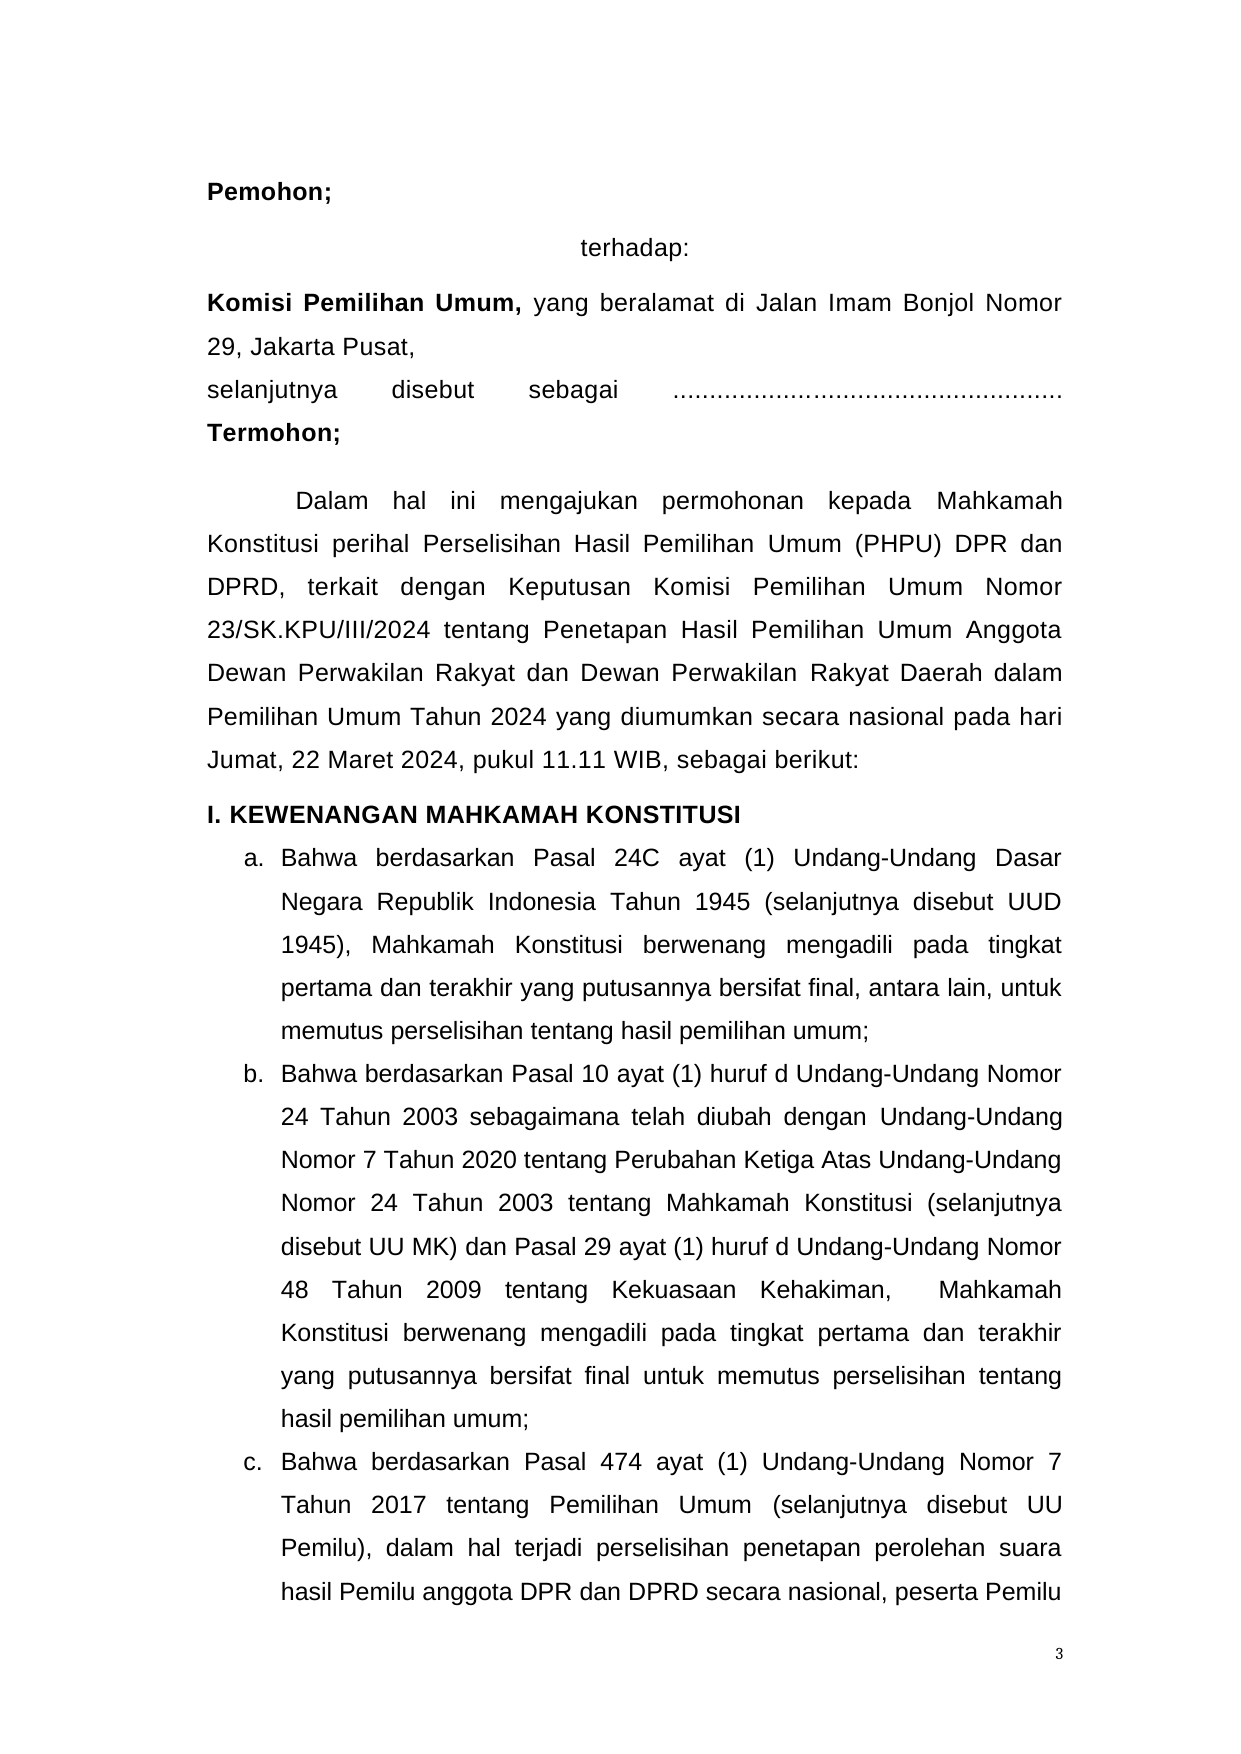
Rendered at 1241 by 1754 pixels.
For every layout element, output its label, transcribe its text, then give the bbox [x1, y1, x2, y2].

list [243, 1447, 1063, 1605]
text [207, 177, 1063, 206]
list KEWENANGAN MAHKAMAH KONSTITUSI [207, 800, 1063, 829]
list Bahwa berdasarkan Pasal 10 ayat (1) huruf d Undang-Undang Nomor 24 Tahun 2003 sebagaimana telah diubah dengan Undang-Undang Nomor 7 Tahun 2020 tentang Perubahan Ketiga Atas Undang-Undang Nomor 24 Tahun 2003 tentang Mahkamah Konstitusi (selanjutnya disebut UU MK) dan Pasal 29 ayat (1) huruf d Undang-Undang Nomor 48 Tahun 2009 tentang Kekuasaan Kehakiman, Mahkamah Konstitusi berwenang mengadili pada tingkat pertama dan terakhir yang putusannya bersifat final untuk memutus perselisihan tentang hasil pemilihan umum; [243, 1059, 1063, 1433]
text Dalam hal ini mengajukan permohonan kepada Mahkamah Konstitusi perihal Perselisihan Hasil Pemilihan Umum (PHPU) DPR dan DPRD, terkait dengan Keputusan Komisi Pemilihan Umum Nomor 23/SK.KPU/III/2024 tentang Penetapan Hasil Pemilihan Umum Anggota Dewan Perwakilan Rakyat dan Dewan Perwakilan Rakyat Daerah dalam Pemilihan Umum Tahun 2024 yang diumumkan secara nasional pada hari Jumat, 22 Maret 2024, pukul 11.11 WIB, sebagai berikut: [207, 486, 1063, 773]
text terhadap: [207, 233, 1063, 262]
list Bahwa berdasarkan Pasal 24C ayat (1) Undang-Undang Dasar Negara Republik Indonesia Tahun 1945 (selanjutnya disebut UUD 1945), Mahkamah Konstitusi berwenang mengadili pada tingkat pertama dan terakhir yang putusannya bersifat final, antara lain, untuk memutus perselisihan tentang hasil pemilihan umum; [243, 843, 1063, 1045]
text selanjutnya disebut sebagai ..................................................... Termohon; [207, 375, 1063, 447]
text Komisi Pemilihan Umum, yang beralamat di Jalan Imam Bonjol Nomor 29, Jakarta Pusat, [207, 288, 1063, 360]
